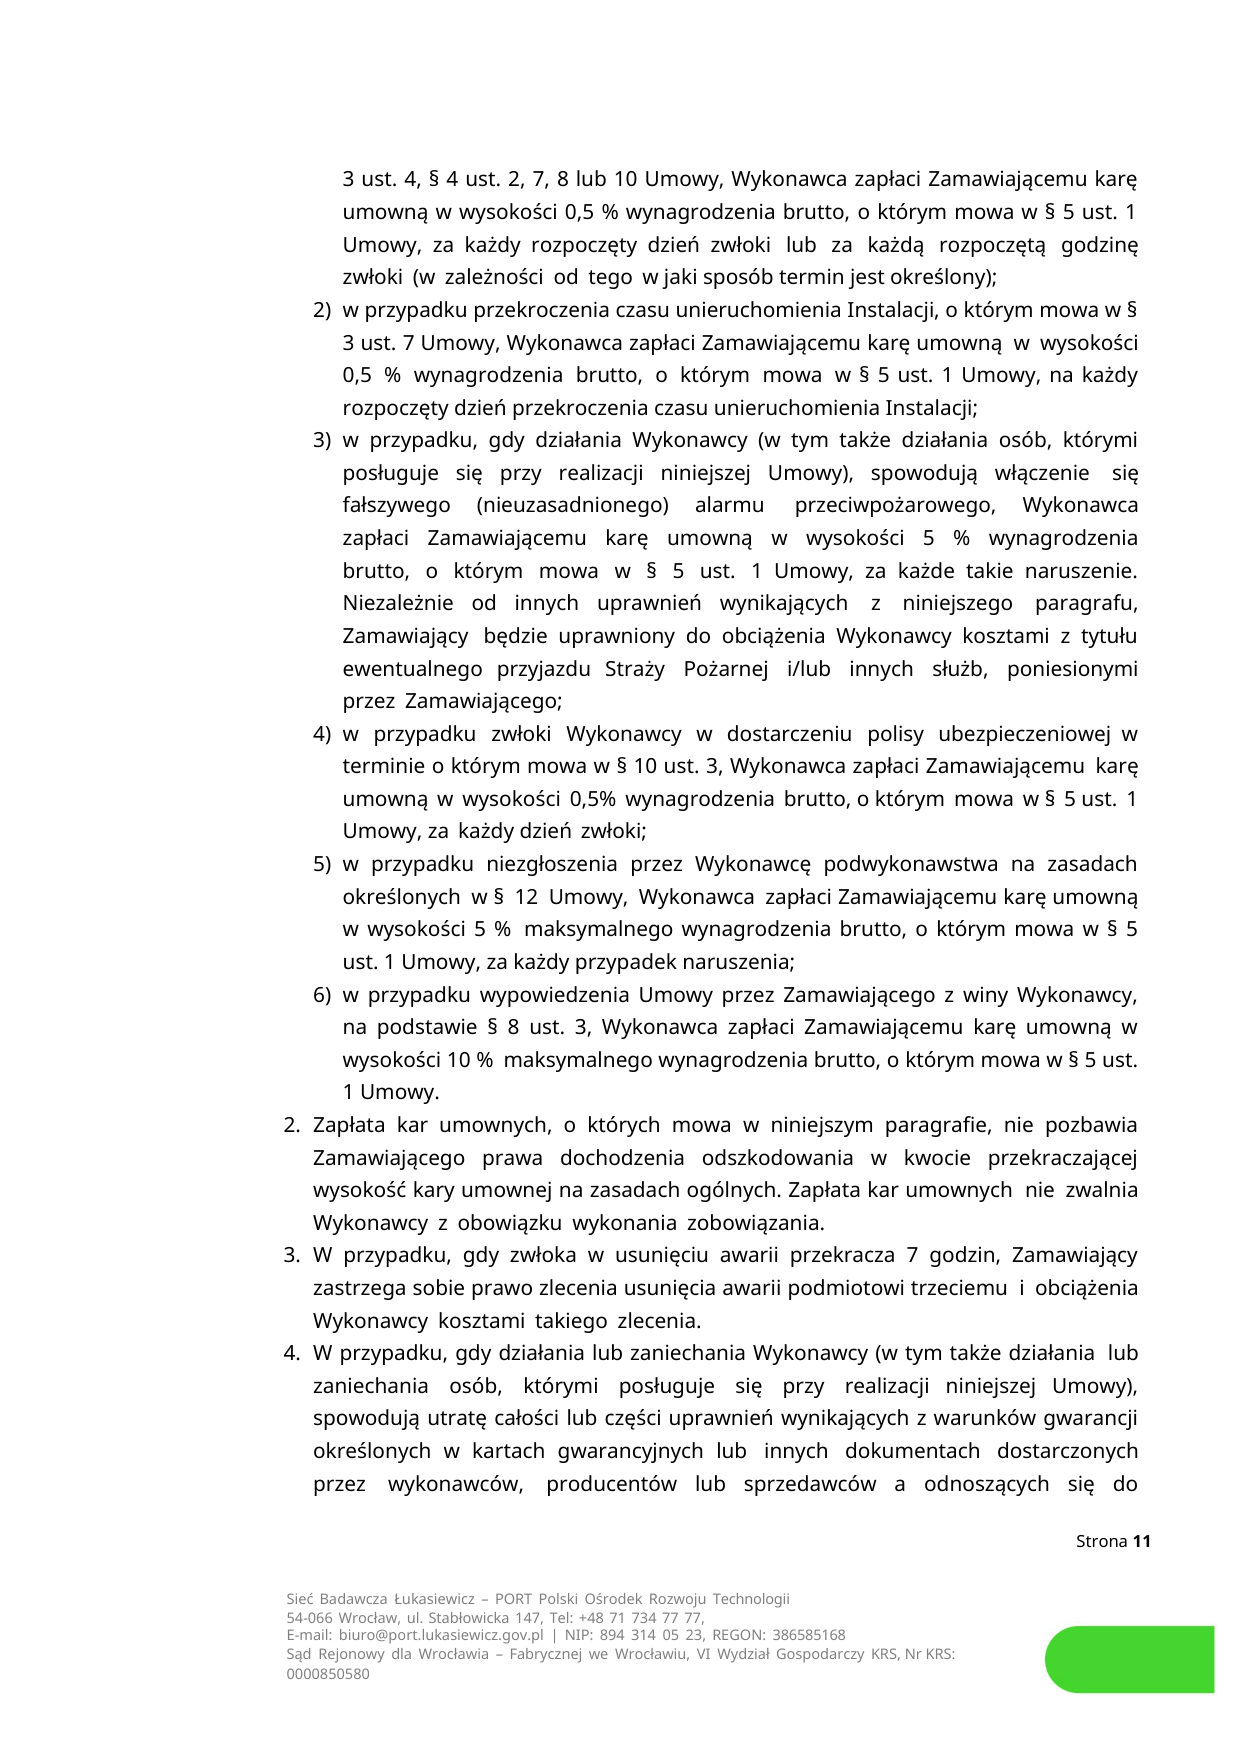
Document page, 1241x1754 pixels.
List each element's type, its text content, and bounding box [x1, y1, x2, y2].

picture [1040, 1621, 1218, 1694]
list w przypadku, gdy działania Wykonawcy (w tym także działania osób, którymi posługuje się przy realizacji niniejszej Umowy), spowodują włączenie się fałszywego (nieuzasadnionego) alarmu przeciwpożarowego, Wykonawca zapłaci Zamawiającemu karę umowną w wysokości 5 % wynagrodzenia brutto, o którym mowa w § 5 ust. 1 Umowy, za każde takie naruszenie. Niezależnie od innych uprawnień wynikających z niniejszego paragrafu, Zamawiający będzie uprawniony do obciążenia Wykonawcy kosztami z tytułu ewentualnego przyjazdu Straży Pożarnej i/lub innych służb, poniesionymi przez Zamawiającego; [313, 425, 1139, 715]
list W przypadku, gdy zwłoka w usunięciu awarii przekracza 7 godzin, Zamawiający zastrzega sobie prawo zlecenia usunięcia awarii podmiotowi trzeciemu i obciążenia Wykonawcy kosztami takiego zlecenia. [283, 1241, 1139, 1334]
list Zapłata kar umownych, o których mowa w niniejszym paragrafie, nie pozbawia Zamawiającego prawa dochodzenia odszkodowania w kwocie przekraczającej wysokość kary umownej na zasadach ogólnych. Zapłata kar umownych nie zwalnia Wykonawcy z obowiązku wykonania zobowiązania. [283, 1110, 1139, 1236]
list w przypadku niezgłoszenia przez Wykonawcę podwykonawstwa na zasadach określonych w § 12 Umowy, Wykonawca zapłaci Zamawiającemu karę umowną w wysokości 5 % maksymalnego wynagrodzenia brutto, o którym mowa w § 5 ust. 1 Umowy, za każdy przypadek naruszenia; [313, 849, 1139, 976]
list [283, 1338, 1139, 1497]
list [313, 164, 1139, 291]
list w przypadku wypowiedzenia Umowy przez Zamawiającego z winy Wykonawcy, na podstawie § 8 ust. 3, Wykonawca zapłaci Zamawiającemu karę umowną w wysokości 10 % maksymalnego wynagrodzenia brutto, o którym mowa w § 5 ust. 1 Umowy. [313, 980, 1139, 1106]
list w przypadku przekroczenia czasu unieruchomienia Instalacji, o którym mowa w § 3 ust. 7 Umowy, Wykonawca zapłaci Zamawiającemu karę umowną w wysokości 0,5 % wynagrodzenia brutto, o którym mowa w § 5 ust. 1 Umowy, na każdy rozpoczęty dzień przekroczenia czasu unieruchomienia Instalacji; [313, 295, 1138, 421]
list w przypadku zwłoki Wykonawcy w dostarczeniu polisy ubezpieczeniowej w terminie o którym mowa w § 10 ust. 3, Wykonawca zapłaci Zamawiającemu karę umowną w wysokości 0,5% wynagrodzenia brutto, o którym mowa w § 5 ust. 1 Umowy, za każdy dzień zwłoki; [313, 719, 1138, 845]
